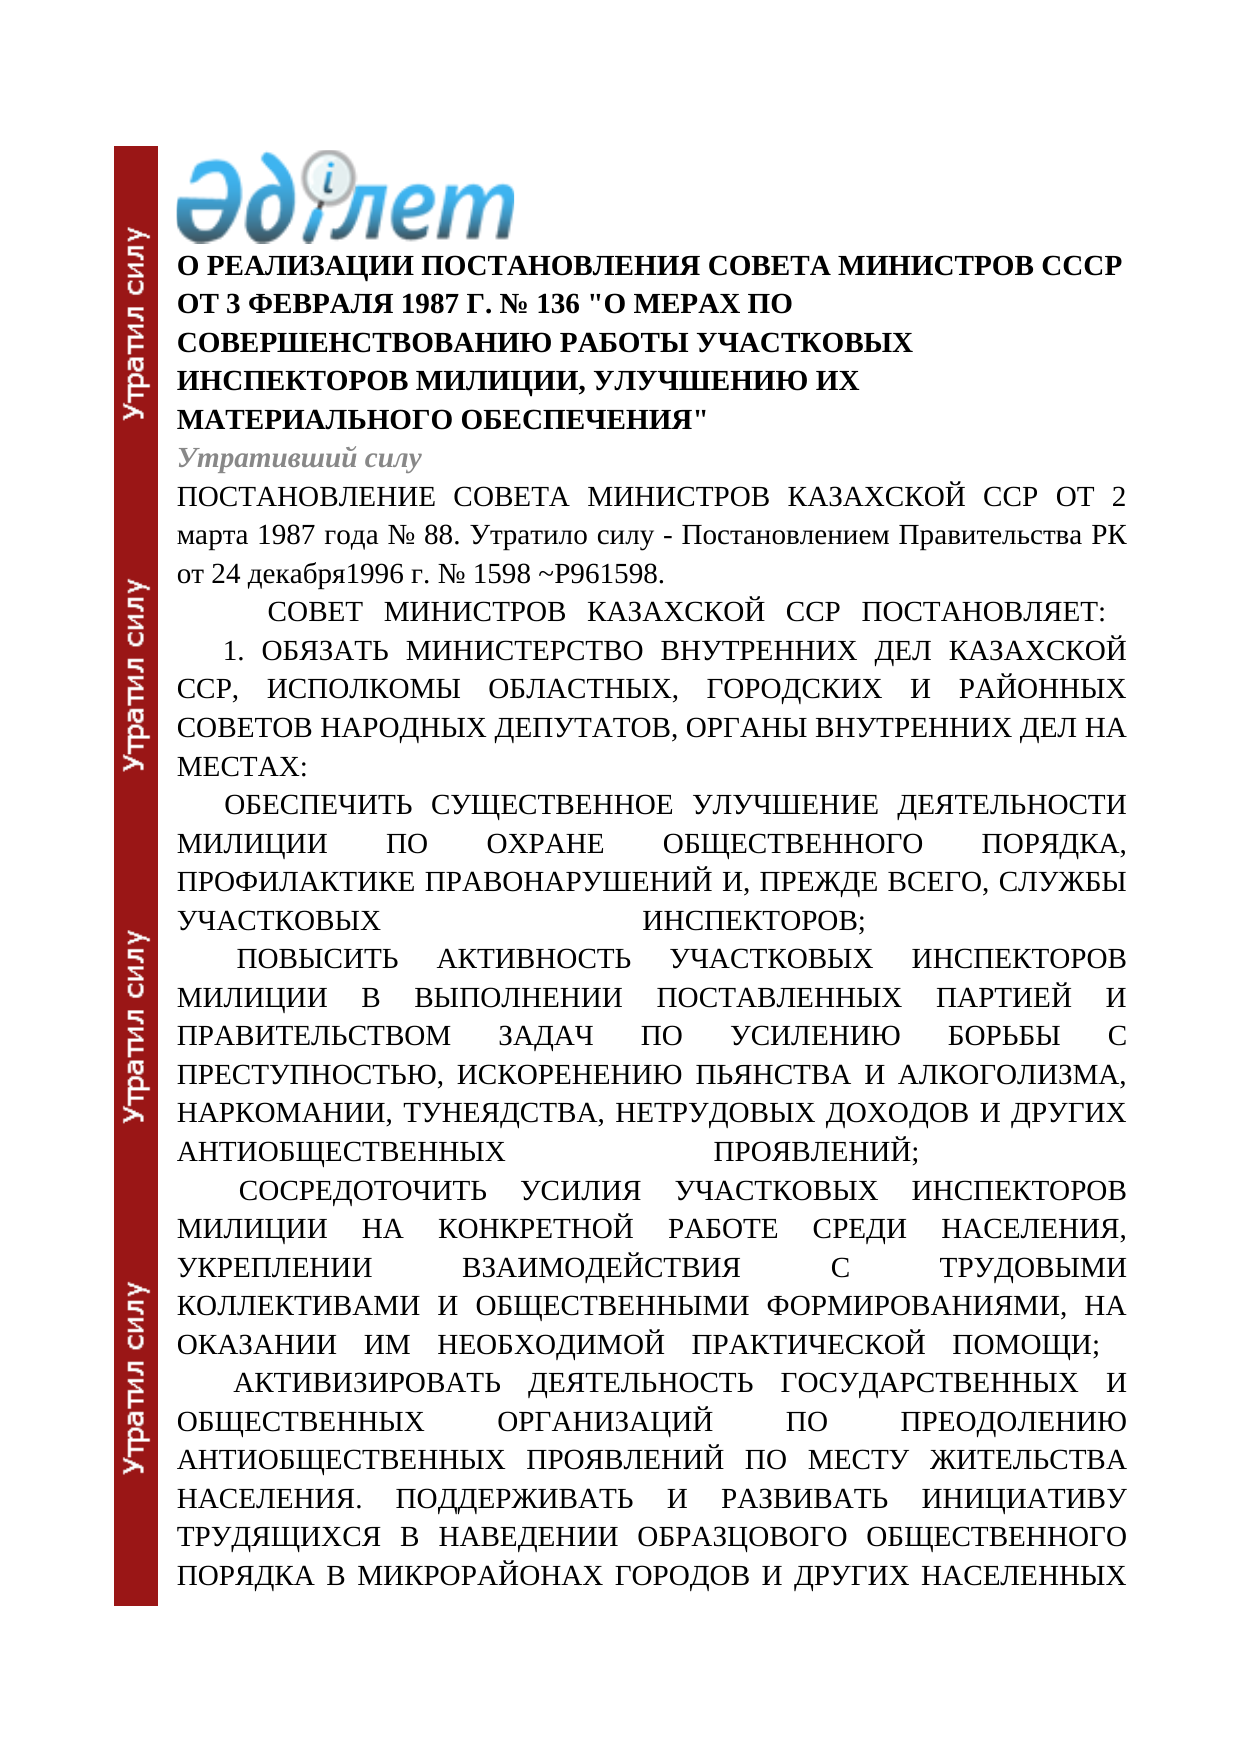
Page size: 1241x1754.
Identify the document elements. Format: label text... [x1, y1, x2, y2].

picture [114, 1592, 158, 1606]
text О РЕАЛИЗАЦИИ ПОСТАНОВЛЕНИЯ СОВЕТА МИНИСТРОВ СССР ОТ 3 ФЕВРАЛЯ 1987 Г. № 136 "О МЕРАХ ПО СОВЕРШЕНСТВОВАНИЮ РАБОТЫ УЧАСТКОВЫХ ИНСПЕКТОРОВ МИЛИЦИИ, УЛУЧШЕНИЮ ИХ МАТЕРИАЛЬНОГО ОБЕСПЕЧЕНИЯ" [112, 248, 1128, 435]
picture [114, 435, 158, 440]
picture [114, 474, 158, 479]
picture [114, 146, 158, 248]
text Утративший силу [112, 440, 1128, 474]
text ПОСТАНОВЛЕНИЕ СОВЕТА МИНИСТРОВ КАЗАХСКОЙ ССР ОТ 2 марта 1987 года № 88. Утратило силу - Постановлением Правительства РК от 24 декабря1996 г. № 1598 ~P961598. [112, 479, 1128, 589]
picture [176, 150, 515, 244]
picture [114, 589, 158, 594]
